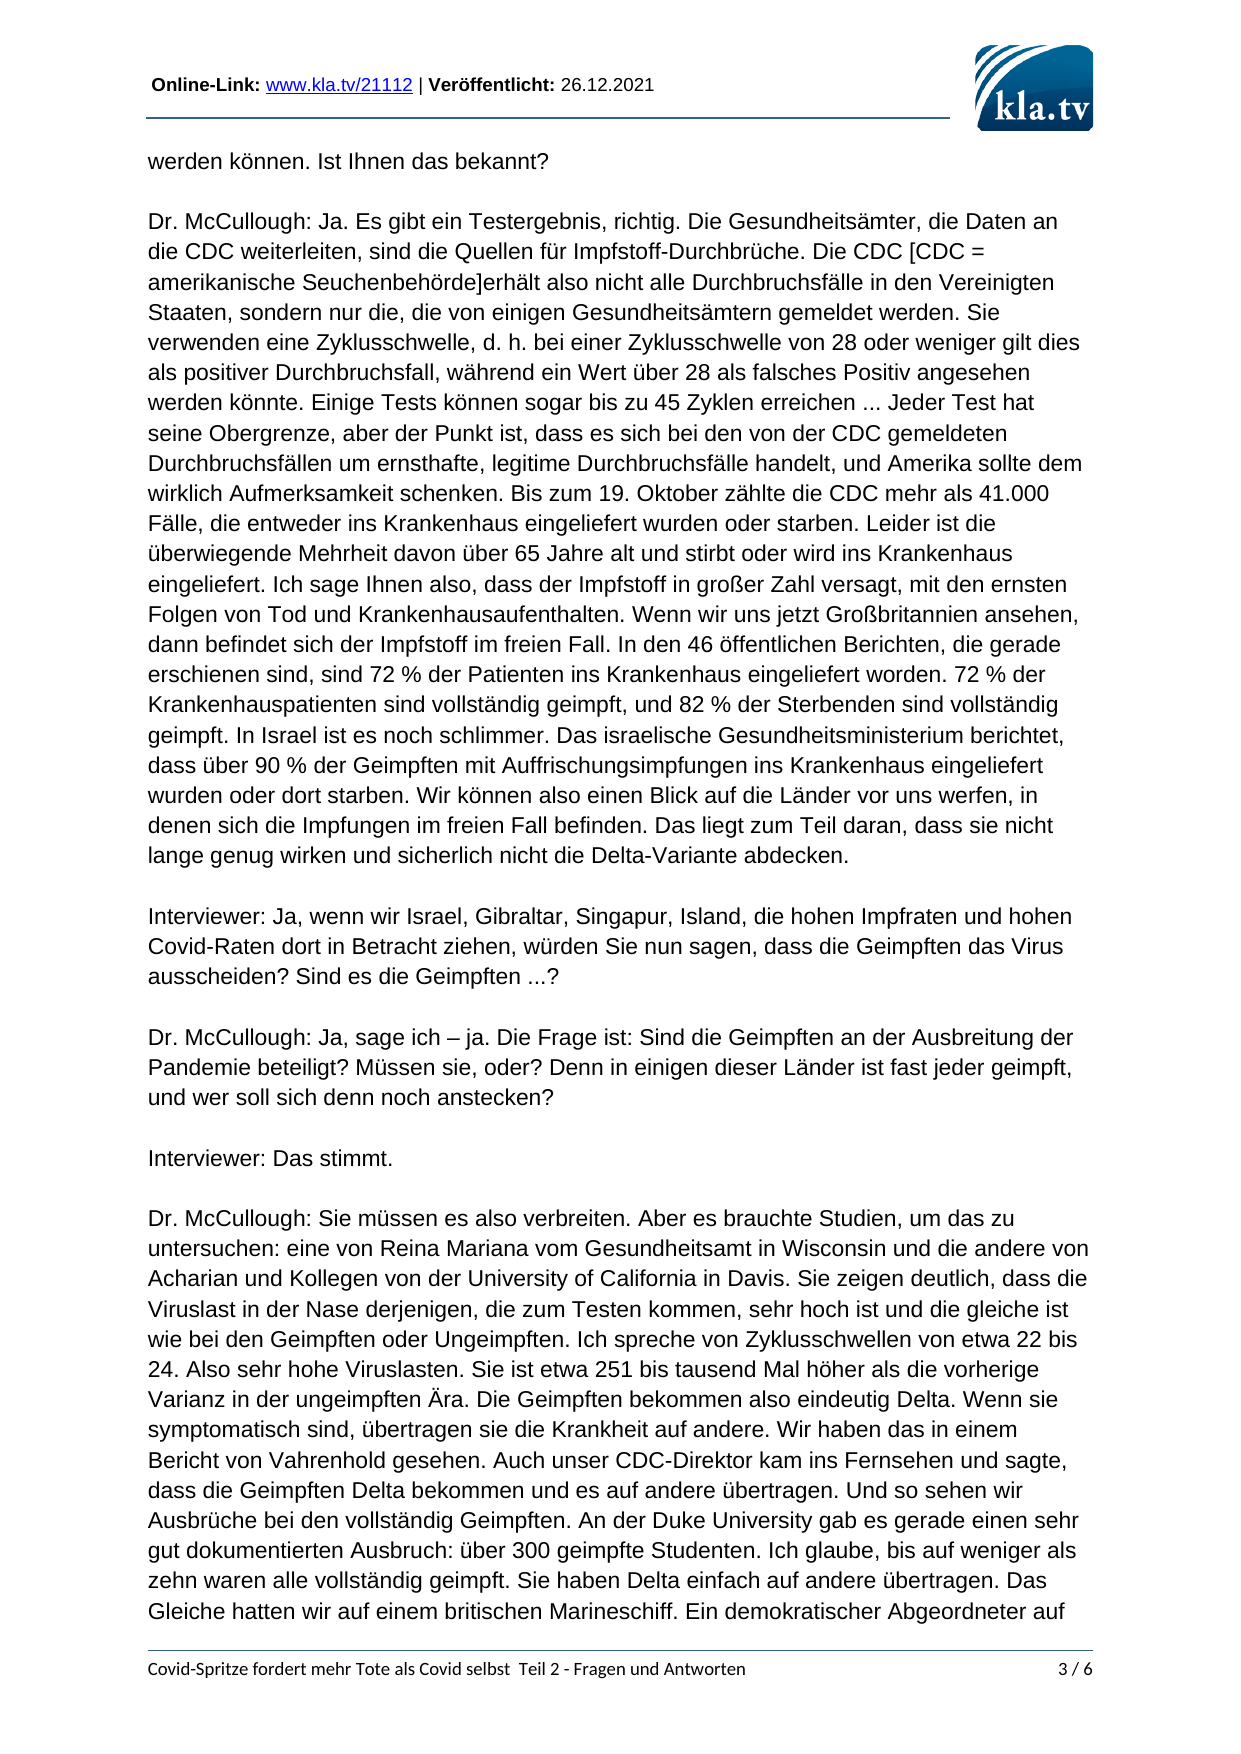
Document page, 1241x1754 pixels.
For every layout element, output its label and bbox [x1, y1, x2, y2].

text [148, 148, 1093, 1624]
